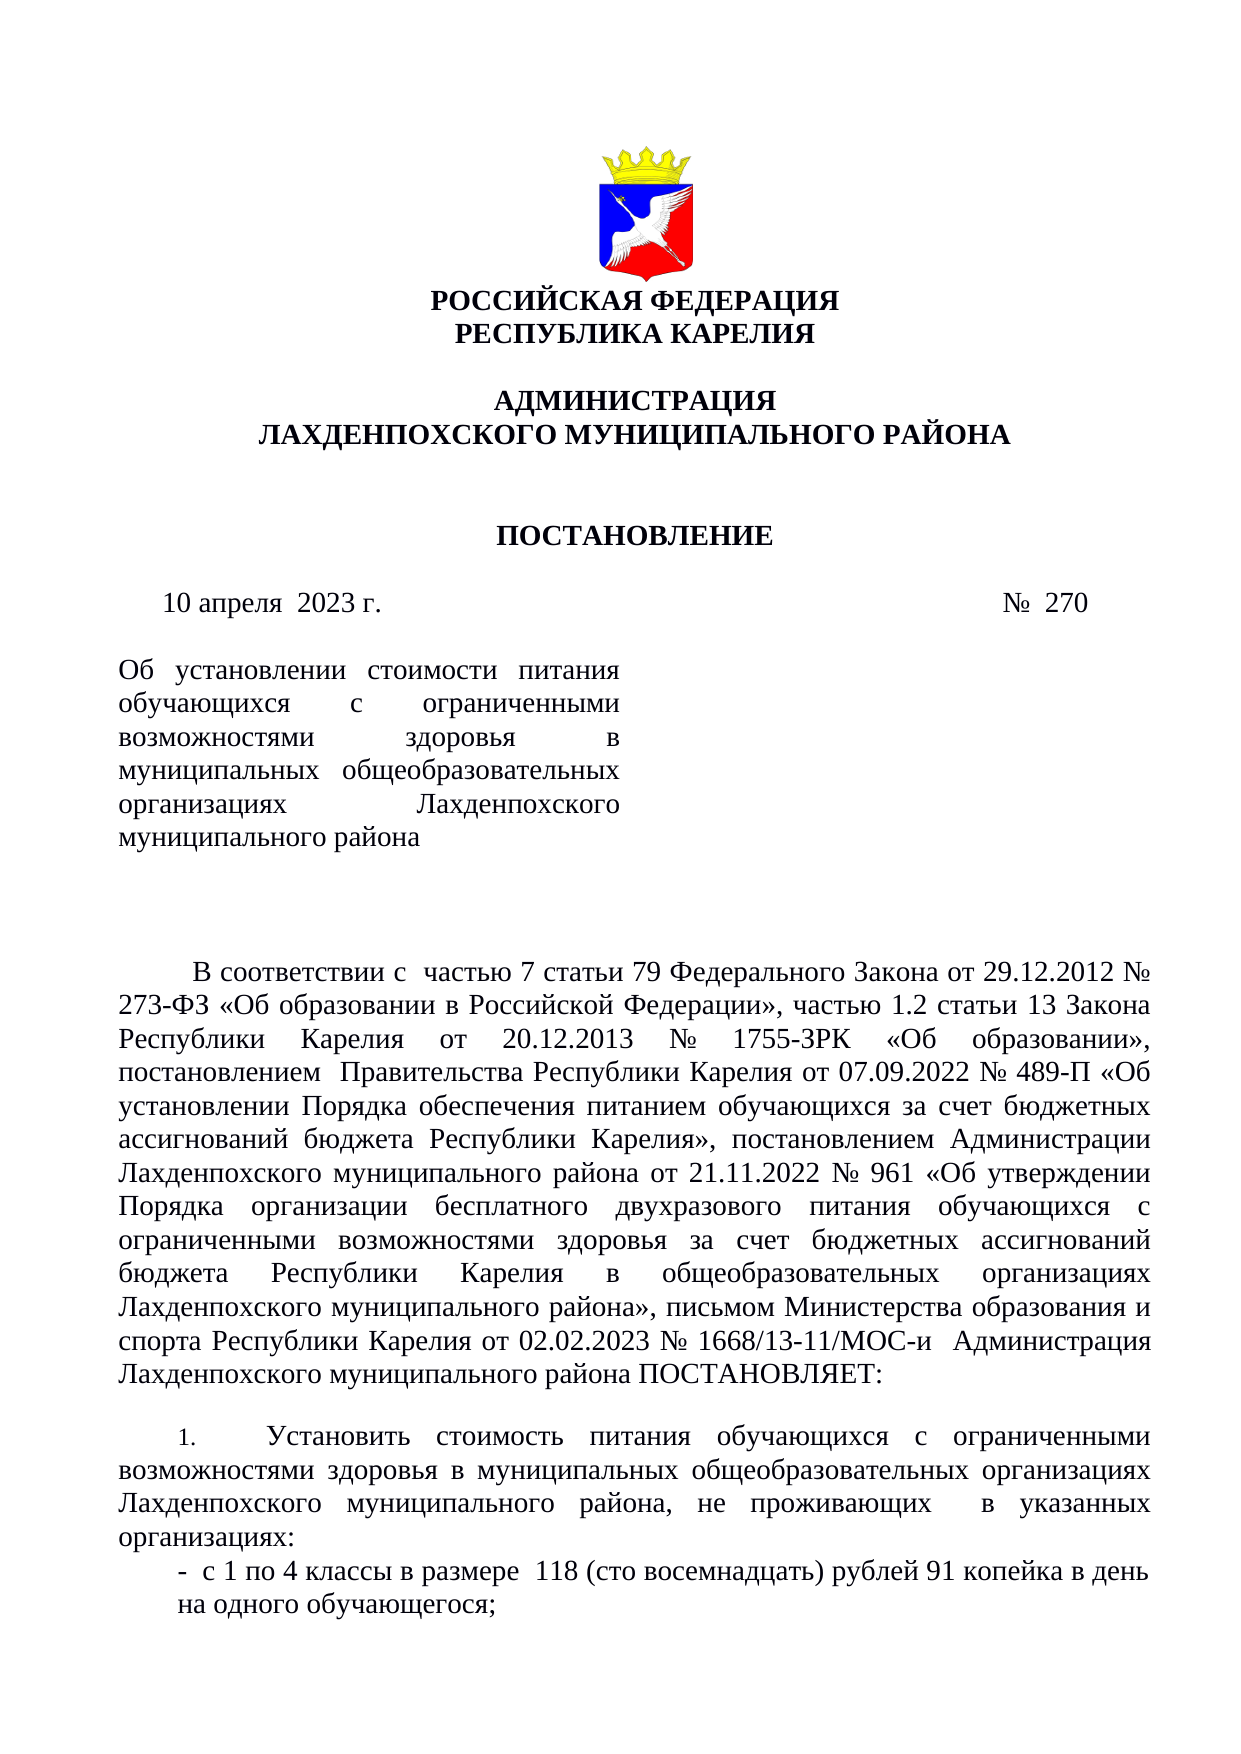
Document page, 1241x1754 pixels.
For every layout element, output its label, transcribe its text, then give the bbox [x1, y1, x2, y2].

text ЛАХДЕНПОХСКОГО МУНИЦИПАЛЬНОГО РАЙОНА [118, 417, 1152, 451]
text РОССИЙСКАЯ ФЕДЕРАЦИЯ [118, 283, 1152, 316]
list Установить стоимость питания обучающихся с ограниченными возможностями здоровья в муниципальных общеобразовательных организациях Лахденпохского муниципального района, не проживающих в указанных организациях: [118, 1418, 1152, 1553]
text ПОСТАНОВЛЕНИЕ [118, 518, 1152, 551]
list - с 1 по 4 классы в размере 118 (сто восемнадцать) рублей 91 копейка в день на одного обучающегося; [177, 1553, 1152, 1620]
text 10 апреля 2023 г. № 270 [118, 585, 1152, 618]
text В соответствии с частью 7 статьи 79 Федерального Закона от 29.12.2012 № 273-ФЗ «Об образовании в Российской Федерации», частью 1.2 статьи 13 Закона Республики Карелия от 20.12.2013 № 1755-ЗРК «Об образовании», постановлением Правительства Республики Карелия от 07.09.2022 № 489-П «Об установлении Порядка обеспечения питанием обучающихся за счет бюджетных ассигнований бюджета Республики Карелия», постановлением Администрации Лахденпохского муниципального района от 21.11.2022 № 961 «Об утверждении Порядка организации бесплатного двухразового питания обучающихся с ограниченными возможностями здоровья за счет бюджетных ассигнований бюджета Республики Карелия в общеобразовательных организациях Лахденпохского муниципального района», письмом Министерства образования и спорта Республики Карелия от 02.02.2023 № 1668/13-11/МОС-и Администрация Лахденпохского муниципального района ПОСТАНОВЛЯЕТ: [118, 954, 1152, 1390]
text АДМИНИСТРАЦИЯ [118, 383, 1152, 417]
text Об установлении стоимости питания обучающихся с ограниченными возможностями здоровья в муниципальных общеобразовательных организациях Лахденпохского муниципального района [118, 652, 620, 853]
text РЕСПУБЛИКА КАРЕЛИЯ [118, 316, 1152, 350]
